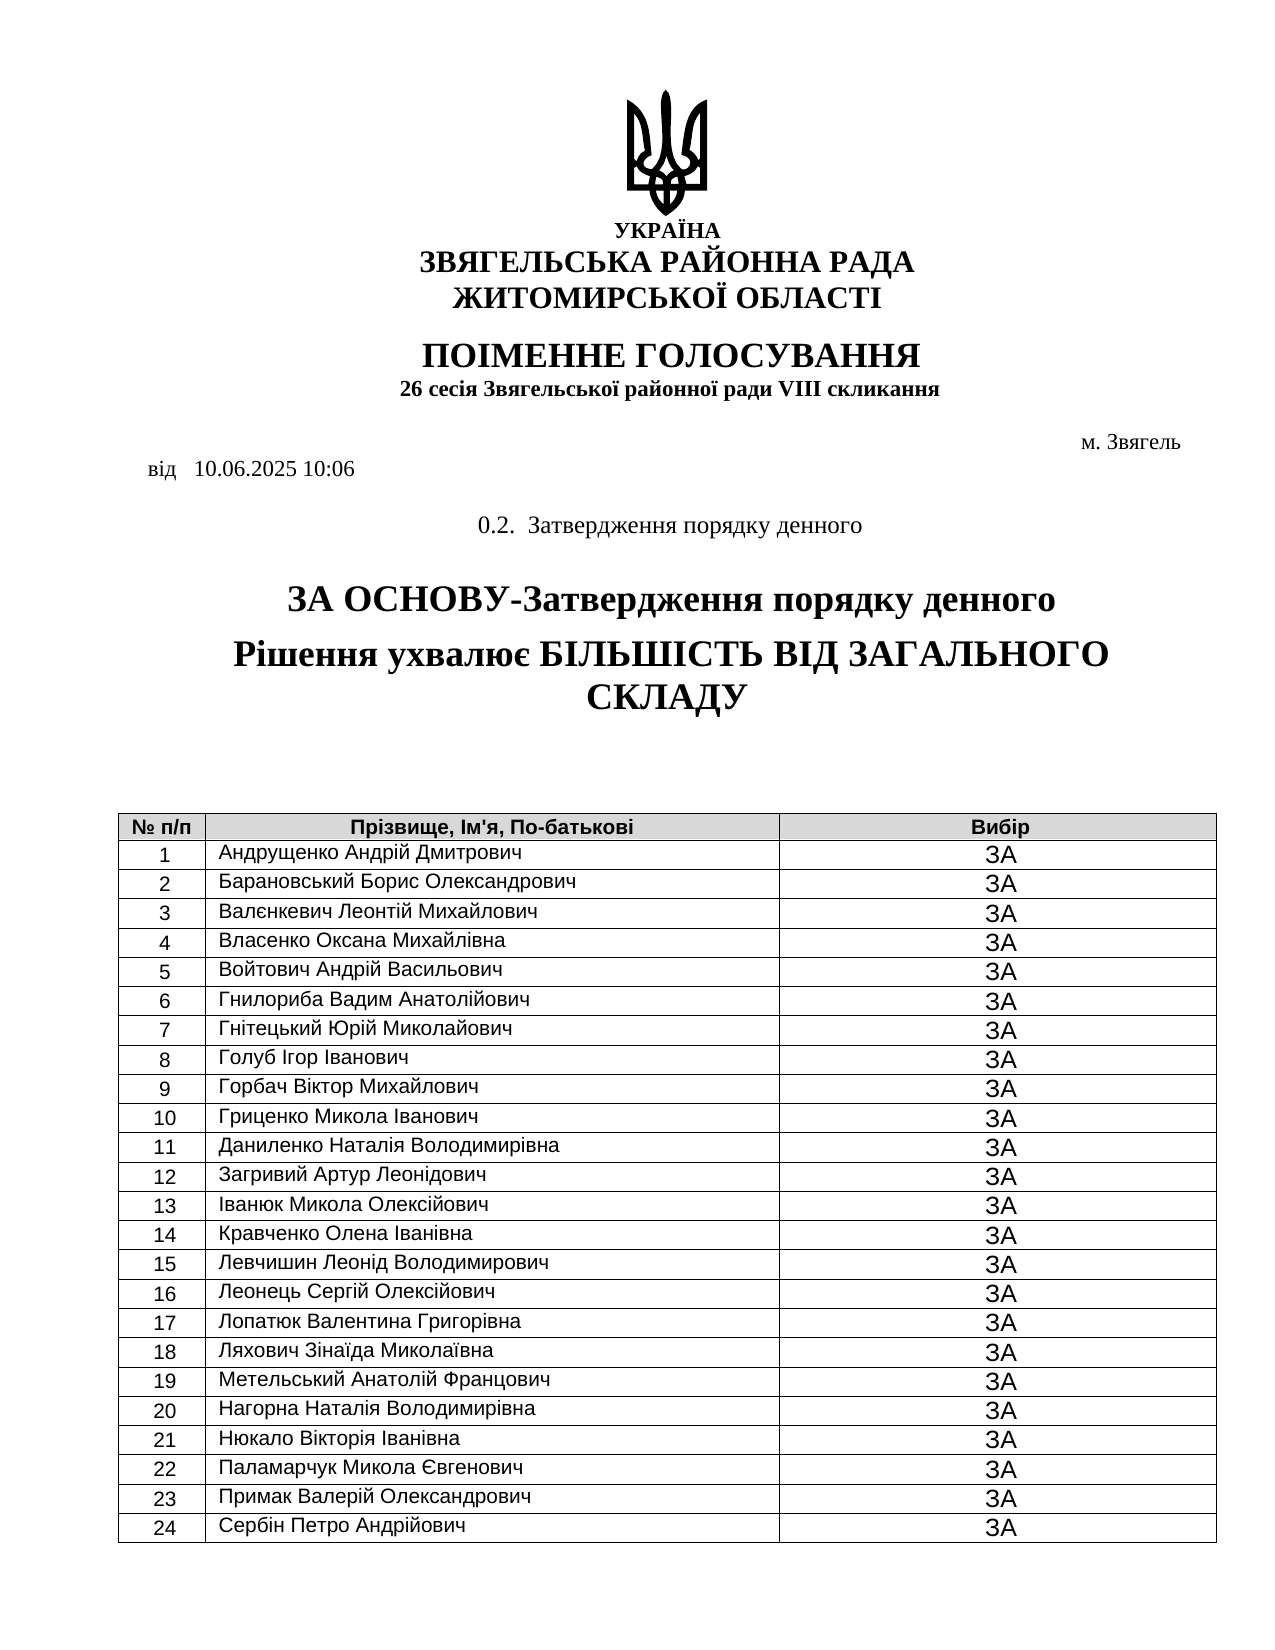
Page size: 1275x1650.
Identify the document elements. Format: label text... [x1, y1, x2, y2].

table_cell ЗА [780, 1250, 1216, 1279]
table_cell 16 [119, 1280, 205, 1308]
text м. Звягель [148, 428, 1181, 454]
table_cell ЗА [780, 841, 1216, 869]
table_cell ЗА [780, 1016, 1216, 1044]
table_cell 14 [119, 1221, 205, 1249]
table_cell ЗА [780, 1368, 1216, 1396]
table_cell 4 [119, 929, 205, 957]
text ЗА ОСНОВУ-Затвердження порядку денного [148, 576, 1186, 619]
table_cell ЗА [780, 1163, 1216, 1191]
table_cell 7 [119, 1016, 205, 1044]
table_cell Кравченко Олена Іванівна [206, 1221, 779, 1249]
table_cell Леонець Сергій Олексійович [206, 1280, 779, 1308]
table_cell Примак Валерій Олександрович [206, 1485, 779, 1513]
text Рішення ухвалює БІЛЬШІСТЬ ВІД ЗАГАЛЬНОГО СКЛАДУ [148, 632, 1186, 718]
table_cell Загривий Артур Леонідович [206, 1163, 779, 1191]
table_cell Метельський Анатолій Францович [206, 1368, 779, 1396]
table_cell ЗА [780, 1309, 1216, 1337]
table_cell ЗА [780, 1221, 1216, 1249]
table_cell ЗА [780, 1046, 1216, 1074]
table_cell ЗА [780, 987, 1216, 1015]
table_cell 17 [119, 1309, 205, 1337]
table_cell Іванюк Микола Олексійович [206, 1192, 779, 1220]
table_cell 3 [119, 899, 205, 927]
table_cell ЗА [780, 1192, 1216, 1220]
table_cell Валєнкевич Леонтій Михайлович [206, 899, 779, 927]
table_cell Голуб Ігор Іванович [206, 1046, 779, 1074]
table_cell 11 [119, 1133, 205, 1162]
table_cell ЗА [780, 899, 1216, 927]
table_cell Нагорна Наталія Володимирівна [206, 1397, 779, 1425]
table_cell Ляхович Зінаїда Миколаївна [206, 1338, 779, 1366]
table_cell Сербін Петро Андрійович [206, 1514, 779, 1542]
table_cell ЗА [780, 1426, 1216, 1454]
table_cell Левчишин Леонід Володимирович [206, 1250, 779, 1279]
table_header Прізвище, Ім'я, По-батькові [206, 814, 779, 839]
table_cell 5 [119, 958, 205, 986]
table_cell 22 [119, 1455, 205, 1483]
table_cell ЗА [780, 1514, 1216, 1542]
table_cell 10 [119, 1104, 205, 1132]
table_cell 19 [119, 1368, 205, 1396]
table_cell ЗА [780, 1485, 1216, 1513]
table_cell 12 [119, 1163, 205, 1191]
text від 10.06.2025 10:06 [148, 454, 1186, 481]
table_cell Андрущенко Андрій Дмитрович [206, 841, 779, 869]
table_header № п/п [119, 814, 205, 839]
table_cell ЗА [780, 1104, 1216, 1132]
table_cell Гриценко Микола Іванович [206, 1104, 779, 1132]
table_cell Горбач Віктор Михайлович [206, 1075, 779, 1103]
table_cell 13 [119, 1192, 205, 1220]
table_cell ЗА [780, 1397, 1216, 1425]
table_cell 8 [119, 1046, 205, 1074]
table_cell Нюкало Вікторія Іванівна [206, 1426, 779, 1454]
table_cell Власенко Оксана Михайлівна [206, 929, 779, 957]
text 26 сесія Звягельської районної ради VIII скликання [148, 376, 1186, 402]
text ЗВЯГЕЛЬСЬКА РАЙОННА РАДА ЖИТОМИРСЬКОЇ ОБЛАСТІ [148, 244, 1186, 316]
table_cell Войтович Андрій Васильович [206, 958, 779, 986]
table_cell 15 [119, 1250, 205, 1279]
table_cell ЗА [780, 1133, 1216, 1162]
table_cell 2 [119, 870, 205, 898]
table_cell ЗА [780, 1075, 1216, 1103]
table_cell 21 [119, 1426, 205, 1454]
table_cell ЗА [780, 870, 1216, 898]
table_cell Лопатюк Валентина Григорівна [206, 1309, 779, 1337]
table_cell ЗА [780, 1455, 1216, 1483]
table_header Вибір [780, 814, 1216, 839]
table_cell 20 [119, 1397, 205, 1425]
table_cell 1 [119, 841, 205, 869]
table_cell ЗА [780, 958, 1216, 986]
table_cell 23 [119, 1485, 205, 1513]
table_cell Паламарчук Микола Євгенович [206, 1455, 779, 1483]
table_cell ЗА [780, 1280, 1216, 1308]
table_cell Гнилориба Вадим Анатолійович [206, 987, 779, 1015]
text УКРАЇНА [148, 217, 1186, 244]
table_cell 18 [119, 1338, 205, 1366]
table_cell Барановський Борис Олександрович [206, 870, 779, 898]
table_cell ЗА [780, 929, 1216, 957]
text ПОІМЕННЕ ГОЛОСУВАННЯ [148, 335, 1186, 376]
table_cell 24 [119, 1514, 205, 1542]
table_cell Даниленко Наталія Володимирівна [206, 1133, 779, 1162]
table_cell 9 [119, 1075, 205, 1103]
text 0.2. Затвердження порядку денного [148, 510, 1186, 538]
table_cell ЗА [780, 1338, 1216, 1366]
table_cell 6 [119, 987, 205, 1015]
table_cell Гнітецький Юрій Миколайович [206, 1016, 779, 1044]
